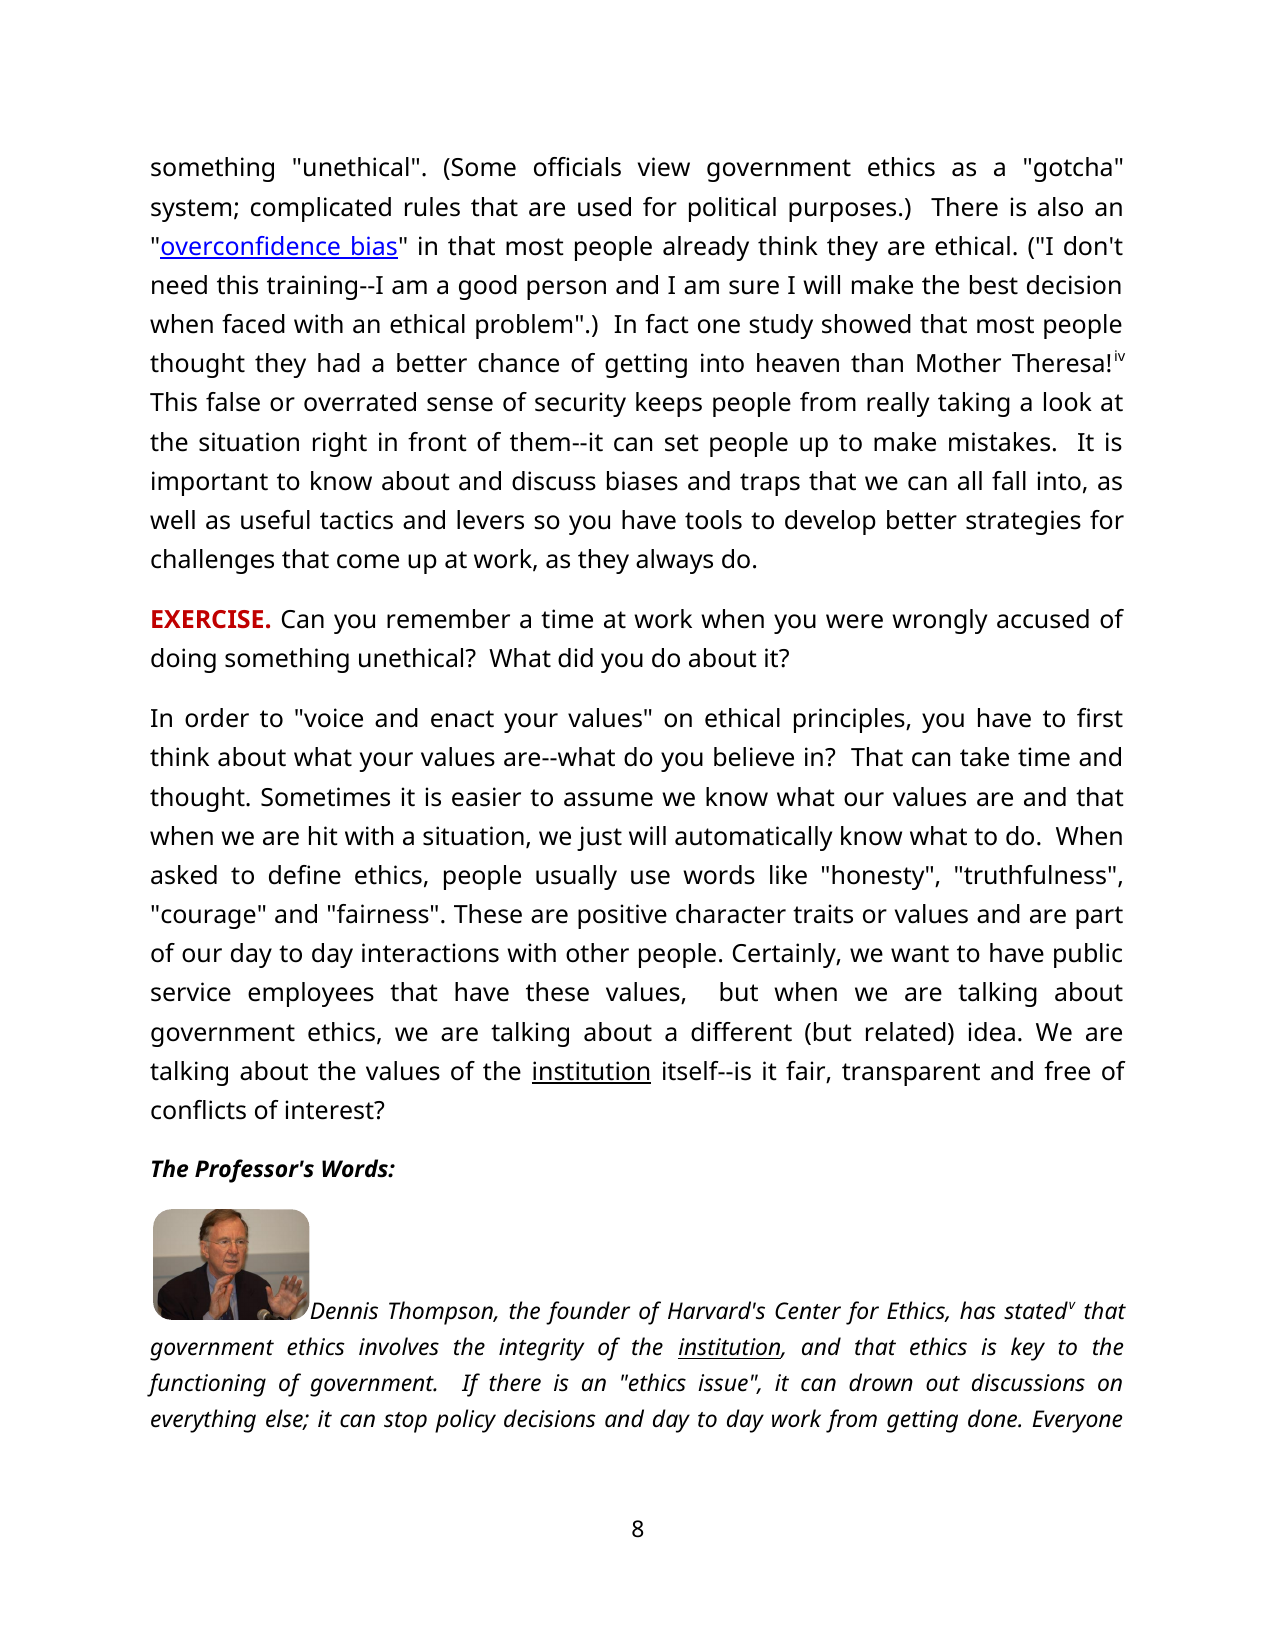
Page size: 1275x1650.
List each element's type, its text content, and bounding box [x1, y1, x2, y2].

text EXERCISE. Can you remember a time at work when you were wrongly accused of doing something unethical? What did you do about it? [150, 602, 1125, 675]
text The Professor's Words: [150, 1152, 1125, 1184]
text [150, 150, 1125, 576]
text In order to "voice and enact your values" on ethical principles, you have to first think about what your values are--what do you believe in? That can take time and thought. Sometimes it is easier to assume we know what our values are and that when we are hit with a situation, we just will automatically know what to do. When asked to define ethics, people usually use words like "honesty", "truthfulness", "courage" and "fairness". These are positive character traits or values and are part of our day to day interactions with other people. Certainly, we want to have public service employees that have these values, but when we are talking about government ethics, we are talking about a different (but related) idea. We are talking about the values of the institution itself--is it fair, transparent and free of conflicts of interest? [150, 701, 1125, 1127]
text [150, 1209, 1125, 1434]
picture [153, 1209, 310, 1320]
